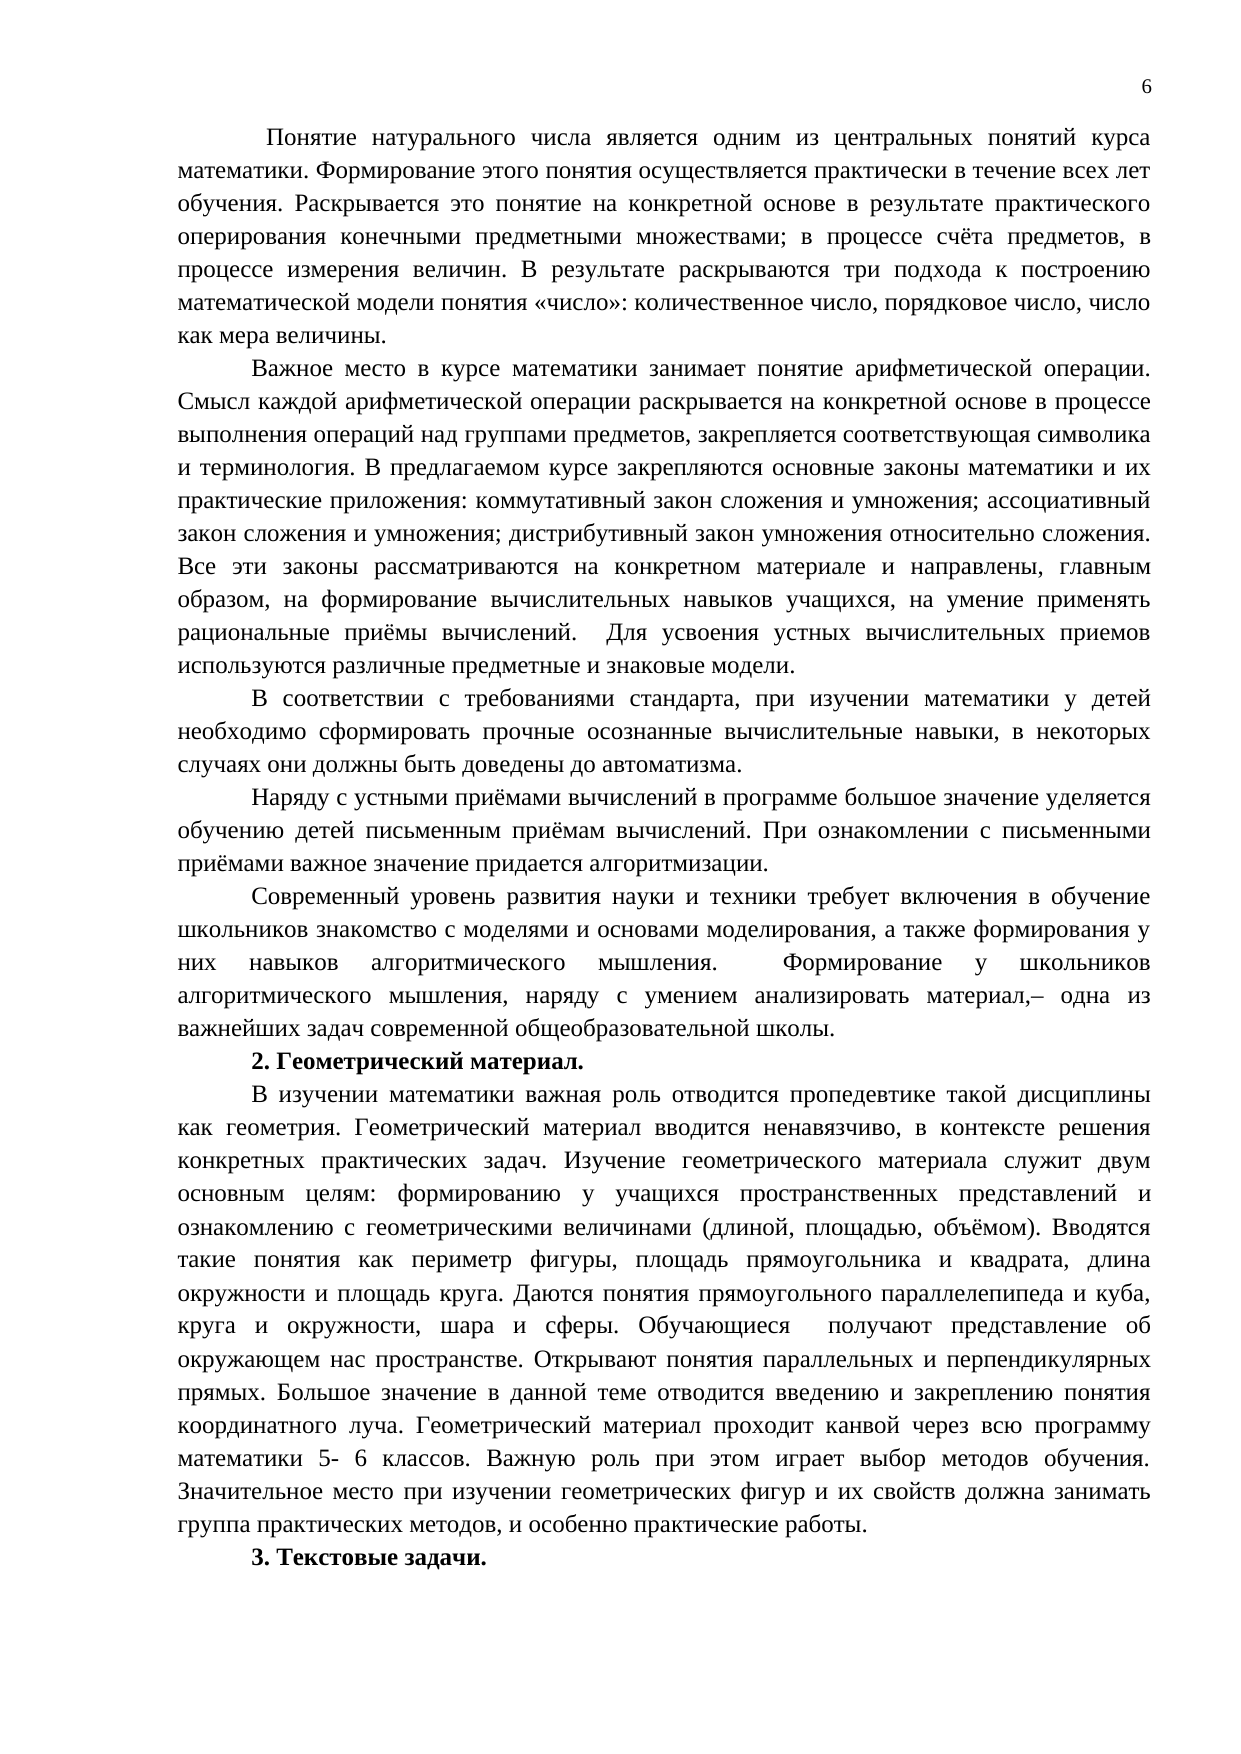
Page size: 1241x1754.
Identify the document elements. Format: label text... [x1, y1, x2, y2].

text Понятие натурального числа является одним из центральных понятий курса математики. Формирование этого понятия осуществляется практически в течение всех лет обучения. Раскрывается это понятие на конкретной основе в результате практического оперирования конечными предметными множествами; в процессе счёта предметов, в процессе измерения величин. В результате раскрываются три подхода к построению математической модели понятия «число»: количественное число, порядковое число, число как мера величины. [177, 122, 1152, 349]
text Наряду с устными приёмами вычислений в программе большое значение уделяется обучению детей письменным приёмам вычислений. При ознакомлении с письменными приёмами важное значение придается алгоритмизации. [177, 782, 1152, 877]
text 3. Текстовые задачи. [177, 1542, 1152, 1571]
text В изучении математики важная роль отводится пропедевтике такой дисциплины как геометрия. Геометрический материал вводится ненавязчиво, в контексте решения конкретных практических задач. Изучение геометрического материала служит двум основным целям: формированию у учащихся пространственных представлений и ознакомлению с геометрическими величинами (длиной, площадью, объёмом). Вводятся такие понятия как периметр фигуры, площадь прямоугольника и квадрата, длина окружности и площадь круга. Даются понятия прямоугольного параллелепипеда и куба, круга и окружности, шара и сферы. Обучающиеся получают представление об окружающем нас пространстве. Открывают понятия параллельных и перпендикулярных прямых. Большое значение в данной теме отводится введению и закреплению понятия координатного луча. Геометрический материал проходит канвой через всю программу математики 5- 6 классов. Важную роль при этом играет выбор методов обучения. Значительное место при изучении геометрических фигур и их свойств должна занимать группа практических методов, и особенно практические работы. [177, 1079, 1152, 1537]
text В соответствии с требованиями стандарта, при изучении математики у детей необходимо сформировать прочные осознанные вычислительные навыки, в некоторых случаях они должны быть доведены до автоматизма. [177, 683, 1152, 778]
text Современный уровень развития науки и техники требует включения в обучение школьников знакомство с моделями и основами моделирования, а также формирования у них навыков алгоритмического мышления. Формирование у школьников алгоритмического мышления, наряду с умением анализировать материал,– одна из важнейших задач современной общеобразовательной школы. [177, 881, 1152, 1042]
text 2. Геометрический материал. [177, 1046, 1152, 1075]
text Важное место в курсе математики занимает понятие арифметической операции. Смысл каждой арифметической операции раскрывается на конкретной основе в процессе выполнения операций над группами предметов, закрепляется соответствующая символика и терминология. В предлагаемом курсе закрепляются основные законы математики и их практические приложения: коммутативный закон сложения и умножения; ассоциативный закон сложения и умножения; дистрибутивный закон умножения относительно сложения. Все эти законы рассматриваются на конкретном материале и направлены, главным образом, на формирование вычислительных навыков учащихся, на умение применять рациональные приёмы вычислений. Для усвоения устных вычислительных приемов используются различные предметные и знаковые модели. [177, 353, 1152, 679]
